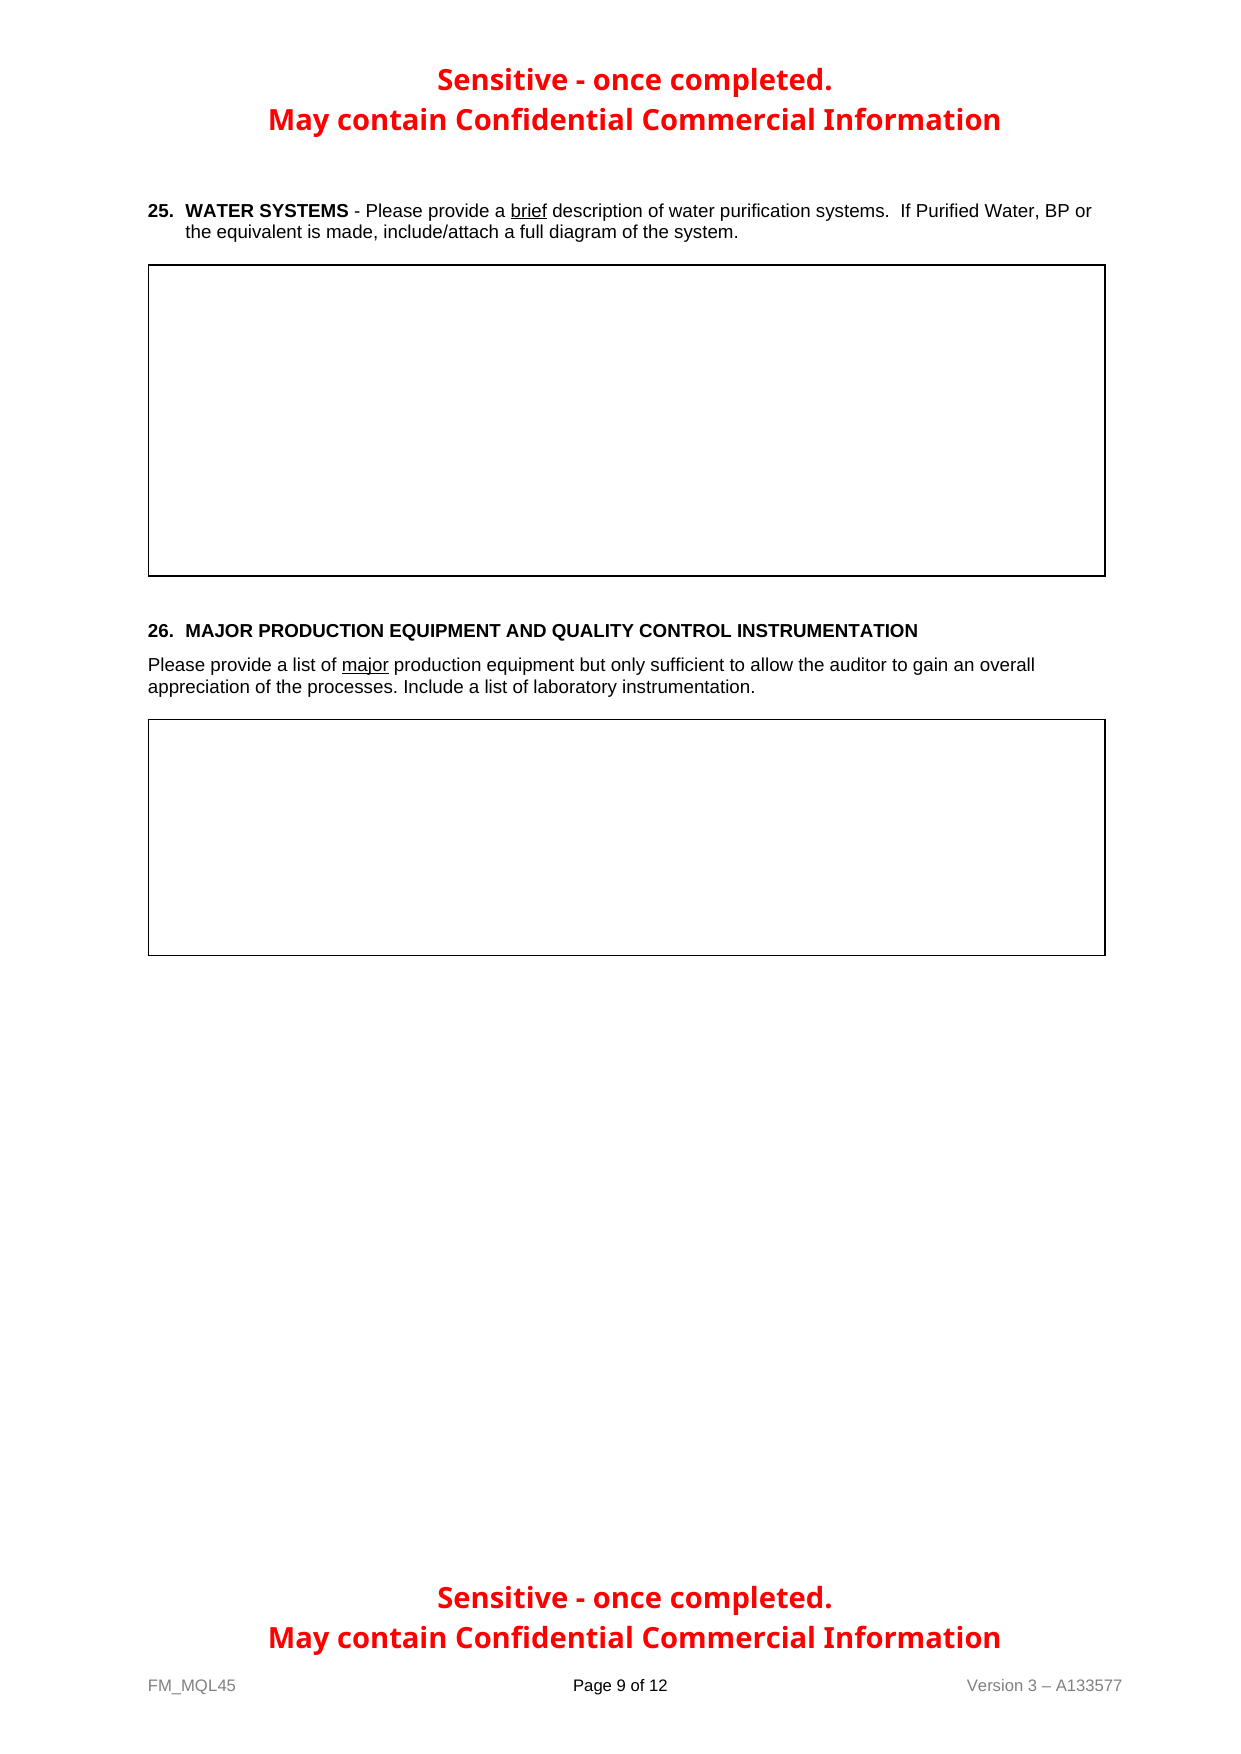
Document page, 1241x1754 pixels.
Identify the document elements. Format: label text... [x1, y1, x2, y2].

list WATER SYSTEMS - Please provide a brief description of water purification systems. If Purified Water, BP or the equivalent is made, include/attach a full diagram of the system. [148, 200, 1122, 243]
table_header [149, 720, 1104, 955]
text Please provide a list of major production equipment but only sufficient to allow the auditor to gain an overall appreciation of the processes. Include a list of laboratory instrumentation. [148, 654, 1122, 697]
table_header [149, 266, 1104, 575]
list MAJOR PRODUCTION EQUIPMENT AND QUALITY CONTROL INSTRUMENTATION [148, 620, 1122, 642]
